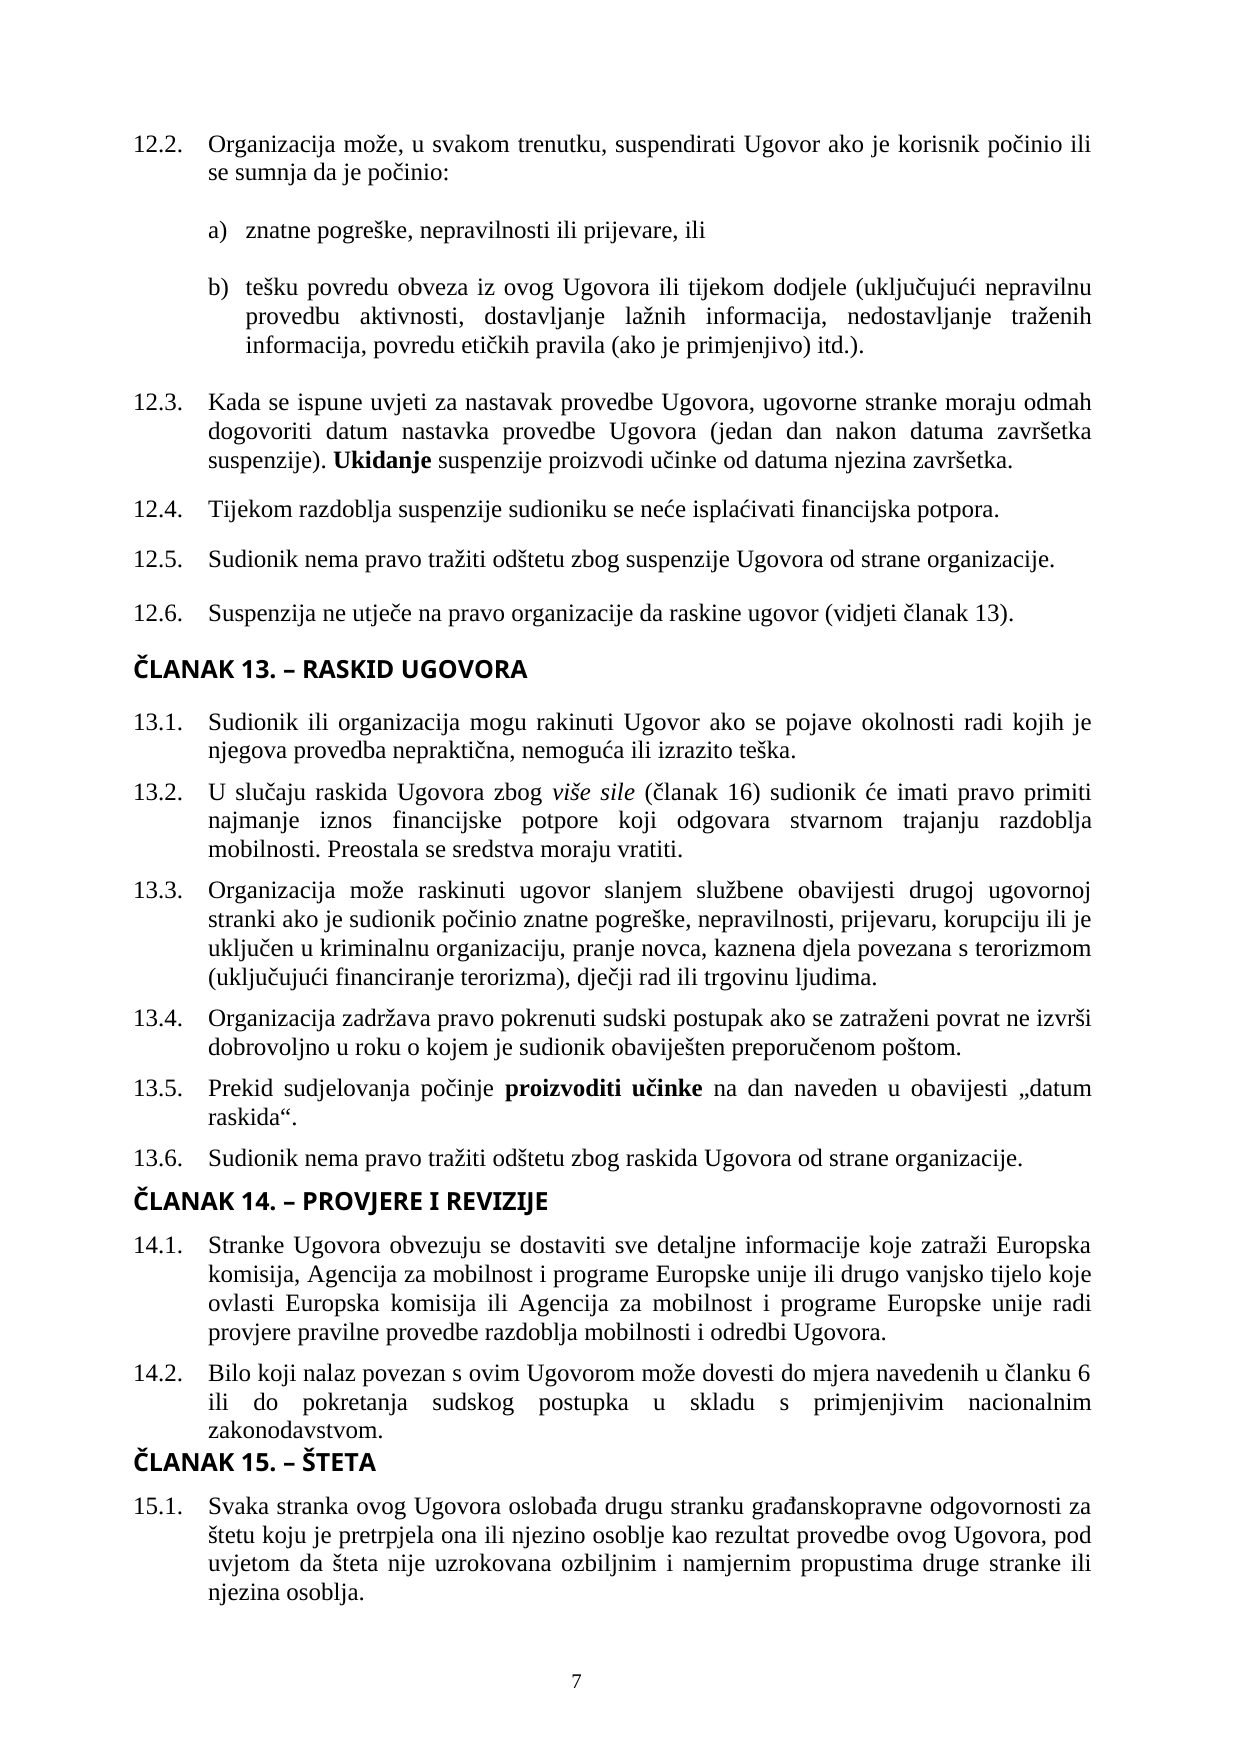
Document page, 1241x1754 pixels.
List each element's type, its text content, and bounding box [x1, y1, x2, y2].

text 12.5. Sudionik nema pravo tražiti odštetu zbog suspenzije Ugovora od strane organizacije. [133, 544, 1092, 573]
text 14.2. Bilo koji nalaz povezan s ovim Ugovorom može dovesti do mjera navedenih u članku 6 ili do pokretanja sudskog postupka u skladu s primjenjivim nacionalnim zakonodavstvom. [133, 1358, 1092, 1444]
text 13.6. Sudionik nema pravo tražiti odštetu zbog raskida Ugovora od strane organizacije. [133, 1143, 1092, 1172]
subtitle 12.4. Tijekom razdoblja suspenzije sudioniku se neće isplaćivati financijska potpora. [133, 494, 1092, 523]
text 13.2. U slučaju raskida Ugovora zbog više sile (članak 16) sudionik će imati pravo primiti najmanje iznos financijske potpore koji odgovara stvarnom trajanju razdoblja mobilnosti. Preostala se sredstva moraju vratiti. [133, 777, 1092, 863]
list znatne pogreške, nepravilnosti ili prijevare, ili [208, 215, 1092, 244]
subtitle ČLANAK 14. – PROVJERE I REVIZIJE [133, 1184, 1092, 1218]
text 14.1. Stranke Ugovora obvezuju se dostaviti sve detaljne informacije koje zatraži Europska komisija, Agencija za mobilnost i programe Europske unije ili drugo vanjsko tijelo koje ovlasti Europska komisija ili Agencija za mobilnost i programe Europske unije radi provjere pravilne provedbe razdoblja mobilnosti i odredbi Ugovora. [133, 1231, 1092, 1346]
text 13.3. Organizacija može raskinuti ugovor slanjem službene obavijesti drugoj ugovornoj stranki ako je sudionik počinio znatne pogreške, nepravilnosti, prijevaru, korupciju ili je uključen u kriminalnu organizaciju, pranje novca, kaznena djela povezana s terorizmom (uključujući financiranje terorizma), dječji rad ili trgovinu ljudima. [133, 875, 1092, 990]
text 12.6. Suspenzija ne utječe na pravo organizacije da raskine ugovor (vidjeti članak 13). [133, 598, 1092, 627]
text 12.2. Organizacija može, u svakom trenutku, suspendirati Ugovor ako je korisnik počinio ili se sumnja da je počinio: [133, 129, 1092, 186]
text 13.5. Prekid sudjelovanja počinje proizvoditi učinke na dan naveden u obavijesti „datum raskida“. [133, 1073, 1092, 1130]
list tešku povredu obveza iz ovog Ugovora ili tijekom dodjele (uključujući nepravilnu provedbu aktivnosti, dostavljanje lažnih informacija, nedostavljanje traženih informacija, povredu etičkih pravila (ako je primjenjivo) itd.). [208, 272, 1092, 359]
text 13.1. Sudionik ili organizacija mogu rakinuti Ugovor ako se pojave okolnosti radi kojih je njegova provedba nepraktična, nemoguća ili izrazito teška. [133, 707, 1092, 764]
subtitle ČLANAK 13. – RASKID UGOVORA [133, 652, 1092, 686]
subtitle 12.3. Kada se ispune uvjeti za nastavak provedbe Ugovora, ugovorne stranke moraju odmah dogovoriti datum nastavka provedbe Ugovora (jedan dan nakon datuma završetka suspenzije). Ukidanje suspenzije proizvodi učinke od datuma njezina završetka. [133, 387, 1092, 474]
subtitle ČLANAK 15. – ŠTETA [133, 1444, 1092, 1478]
text 15.1. Svaka stranka ovog Ugovora oslobađa drugu stranku građanskopravne odgovornosti za štetu koju je pretrpjela ona ili njezino osoblje kao rezultat provedbe ovog Ugovora, pod uvjetom da šteta nije uzrokovana ozbiljnim i namjernim propustima druge stranke ili njezina osoblja. [133, 1491, 1092, 1606]
text 13.4. Organizacija zadržava pravo pokrenuti sudski postupak ako se zatraženi povrat ne izvrši dobrovoljno u roku o kojem je sudionik obaviješten preporučenom poštom. [133, 1003, 1092, 1060]
